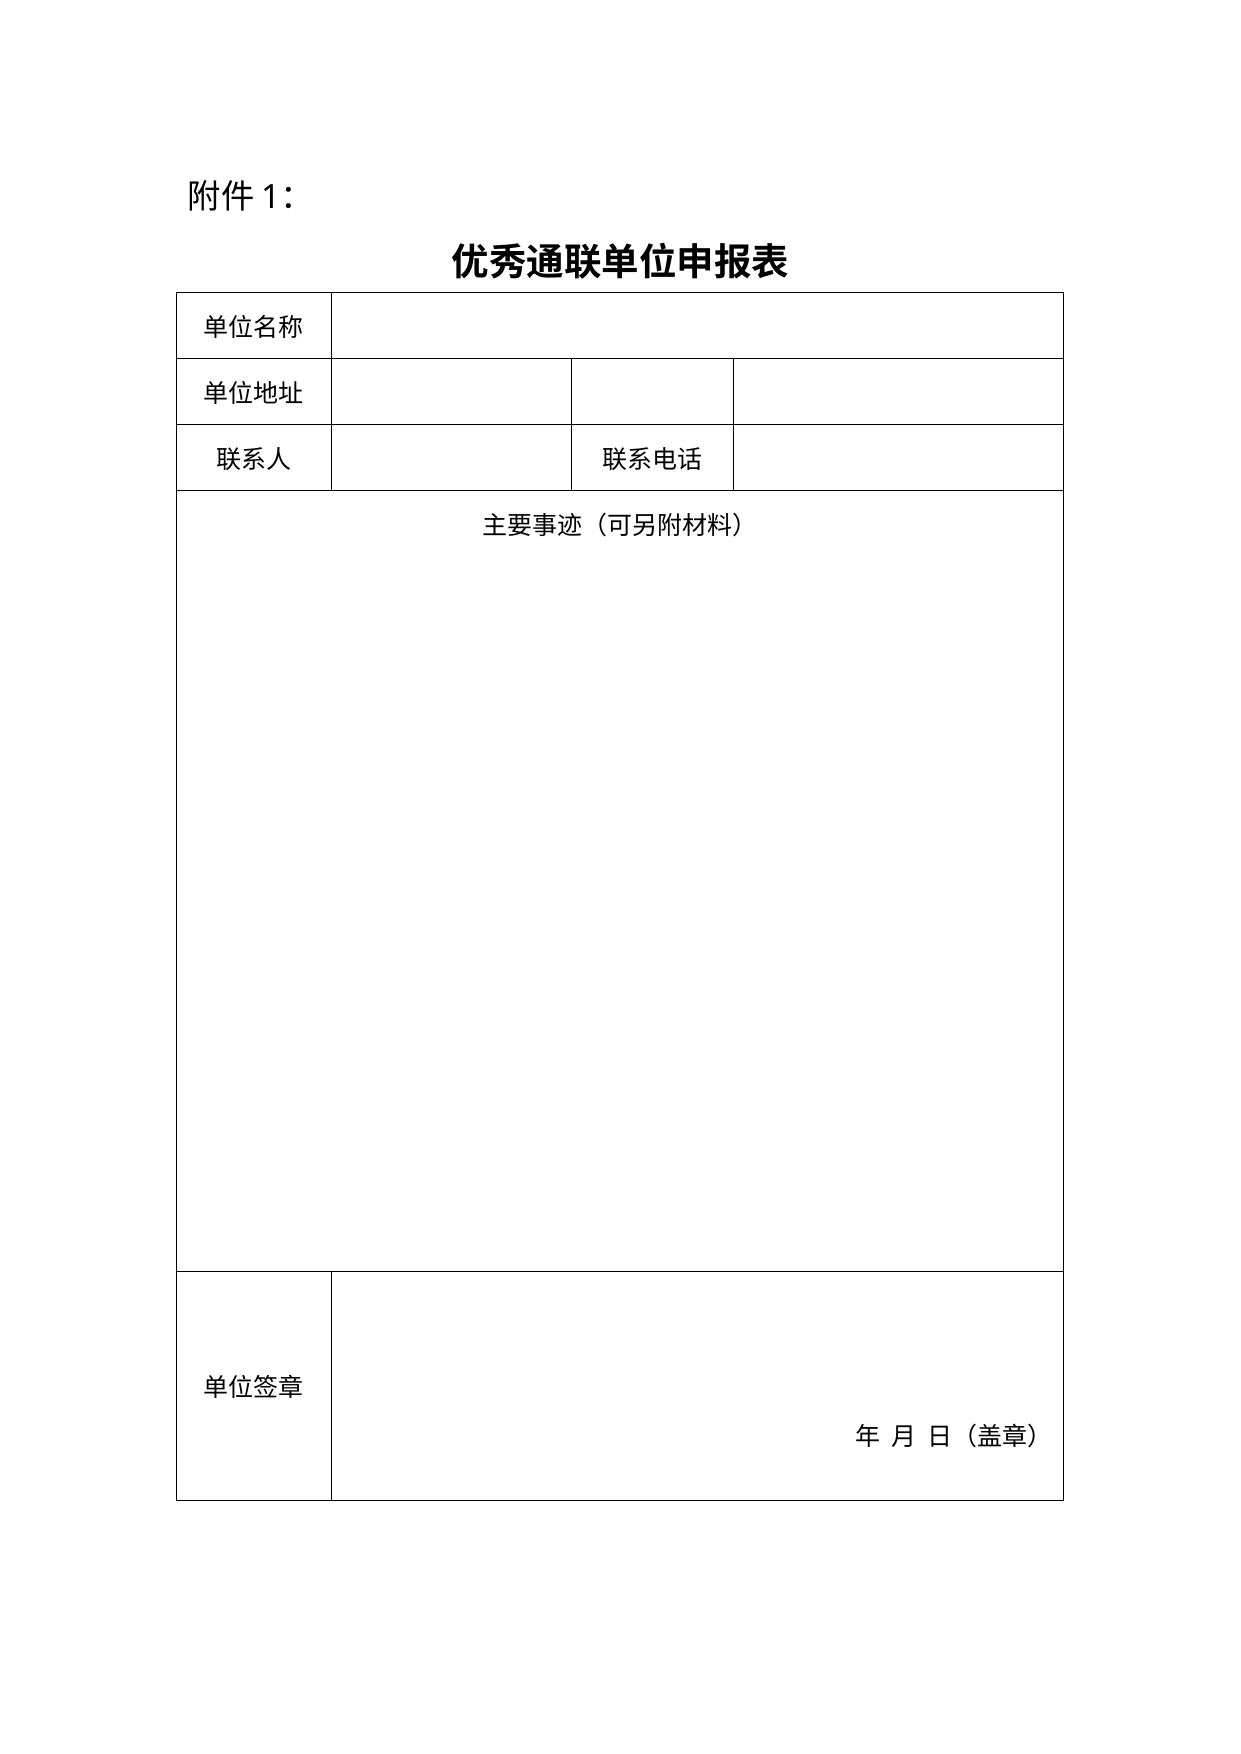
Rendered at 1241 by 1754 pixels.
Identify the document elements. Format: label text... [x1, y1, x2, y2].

table_header [332, 293, 1063, 358]
table_cell 单位地址 [177, 359, 331, 424]
table_cell [332, 425, 571, 490]
table_cell 主要事迹（可另附材料） [177, 491, 1063, 1271]
table_cell [572, 359, 733, 424]
table_cell 单位签章 [177, 1272, 331, 1500]
table_cell [734, 359, 1063, 424]
table_header 单位名称 [177, 293, 331, 358]
table_cell [332, 359, 571, 424]
text 优秀通联单位申报表 [187, 227, 1053, 292]
table_cell 联系人 [177, 425, 331, 490]
table_cell 年 月 日（盖章） [332, 1272, 1063, 1500]
table_cell [734, 425, 1063, 490]
table_cell 联系电话 [572, 425, 733, 490]
text 附件1： [187, 162, 1053, 227]
